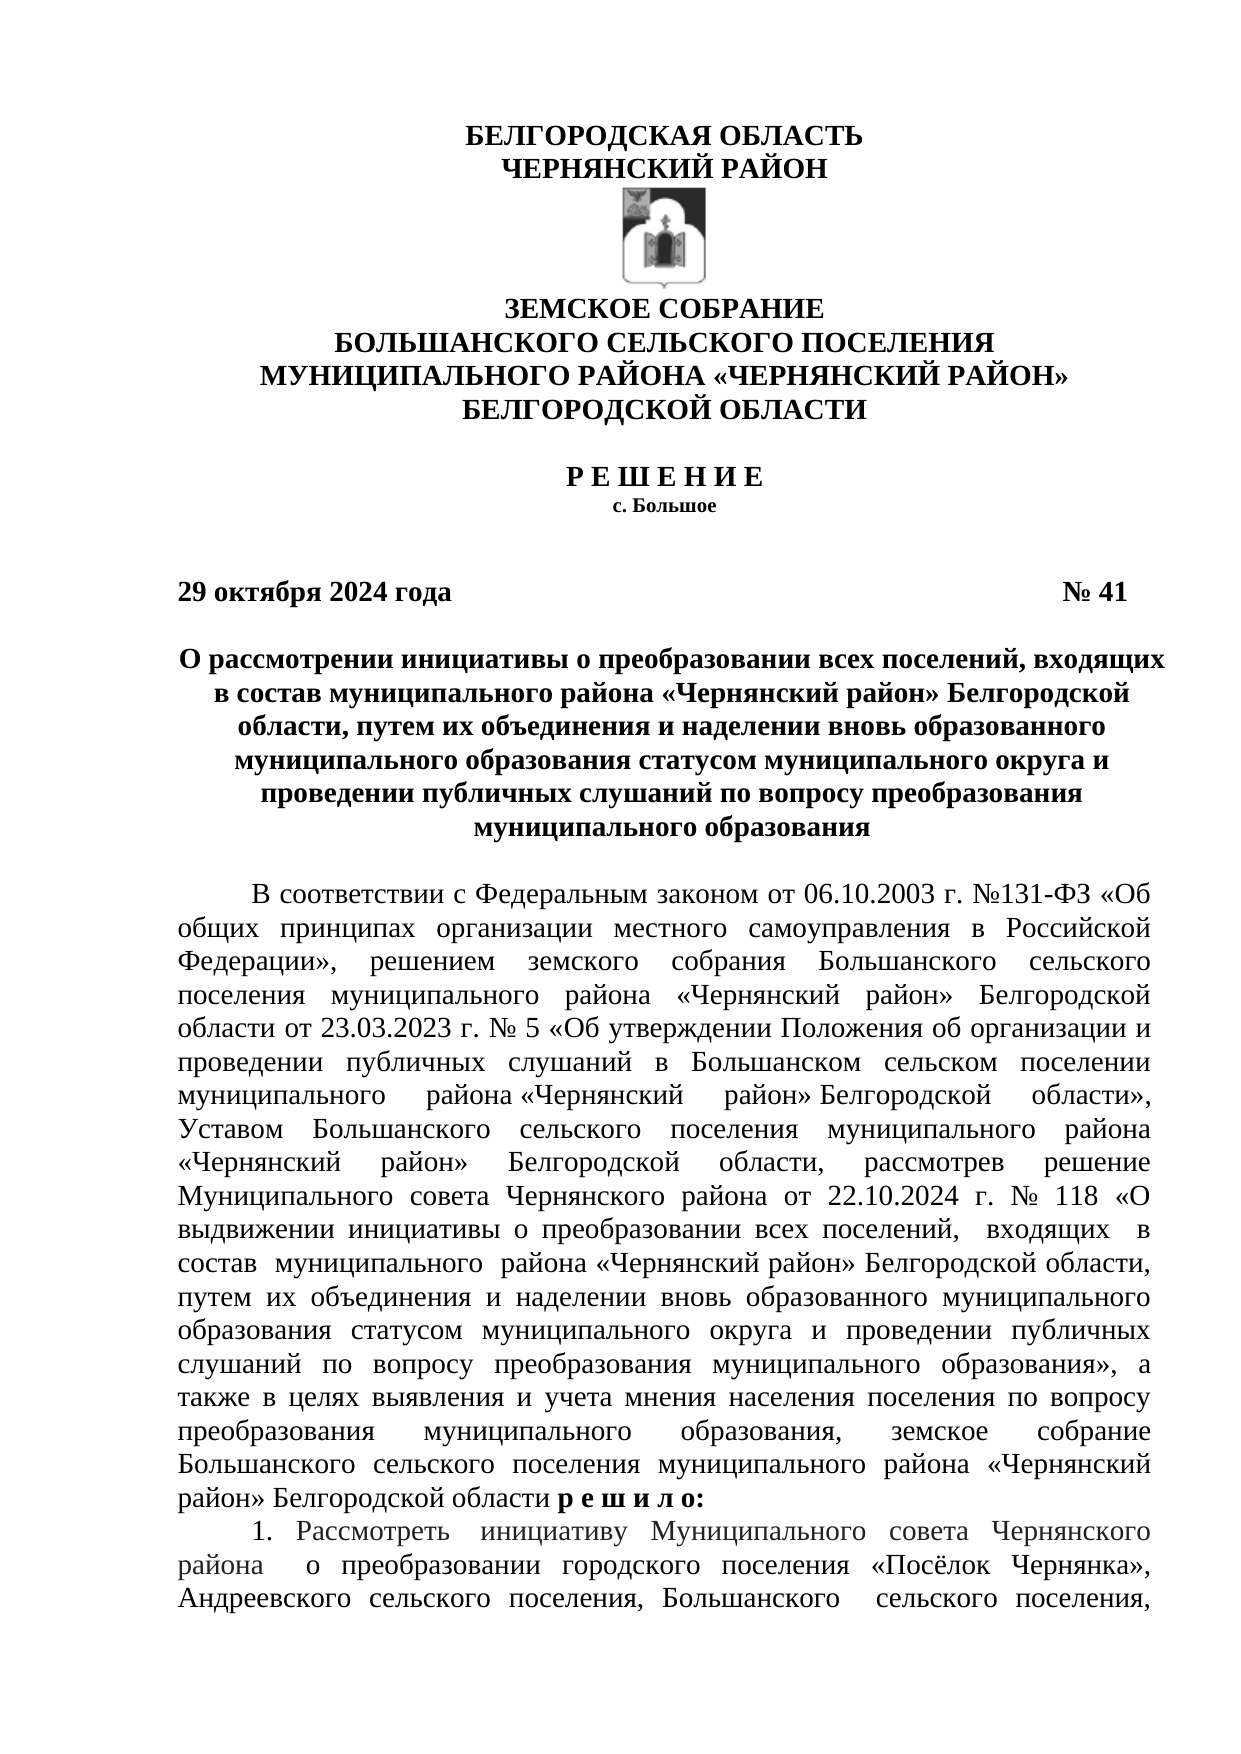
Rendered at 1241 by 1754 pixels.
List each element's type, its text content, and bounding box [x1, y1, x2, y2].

text ЧЕРНЯНСКИЙ РАЙОН [177, 152, 1152, 185]
text с. Большое [177, 493, 1152, 517]
subtitle МУНИЦИПАЛЬНОГО РАЙОНА «ЧЕРНЯНСКИЙ РАЙОН» [177, 358, 1152, 392]
subtitle ЗЕМСКОЕ СОБРАНИЕ [177, 291, 1152, 325]
text Р Е Ш Е Н И Е [177, 459, 1152, 493]
picture [620, 185, 709, 292]
text БЕЛГОРОДСКАЯ ОБЛАСТЬ [177, 118, 1152, 152]
text В соответствии с Федеральным законом от 06.10.2003 г. №131-ФЗ «Об общих принципах организации местного самоуправления в Российской Федерации», решением земского собрания Большанского сельского поселения муниципального района «Чернянский район» Белгородской области от 23.03.2023 г. № 5 «Об утверждении Положения об организации и проведении публичных слушаний в Большанском сельском поселении муниципального района «Чернянский район» Белгородской области», Уставом Большанского сельского поселения муниципального района «Чернянский район» Белгородской области, рассмотрев решение Муниципального совета Чернянского района от 22.10.2024 г. № 118 «О выдвижении инициативы о преобразовании всех поселений, входящих в состав муниципального района «Чернянский район» Белгородской области, путем их объединения и наделении вновь образованного муниципального образования статусом муниципального округа и проведении публичных слушаний по вопросу преобразования муниципального образования», а также в целях выявления и учета мнения населения поселения по вопросу преобразования муниципального образования, земское собрание Большанского сельского поселения муниципального района «Чернянский район» Белгородской области р е ш и л о: [177, 876, 1152, 1513]
text 29 октября 2024 года № 41 [177, 574, 1152, 608]
subtitle БОЛЬШАНСКОГО СЕЛЬСКОГО ПОСЕЛЕНИЯ [177, 325, 1152, 358]
text О рассмотрении инициативы о преобразовании всех поселений, входящих в состав муниципального района «Чернянский район» Белгородской области, путем их объединения и наделении вновь образованного муниципального образования статусом муниципального округа и проведении публичных слушаний по вопросу преобразования муниципального образования [177, 641, 1167, 843]
subtitle БЕЛГОРОДСКОЙ ОБЛАСТИ [177, 392, 1152, 426]
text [177, 1513, 1152, 1614]
